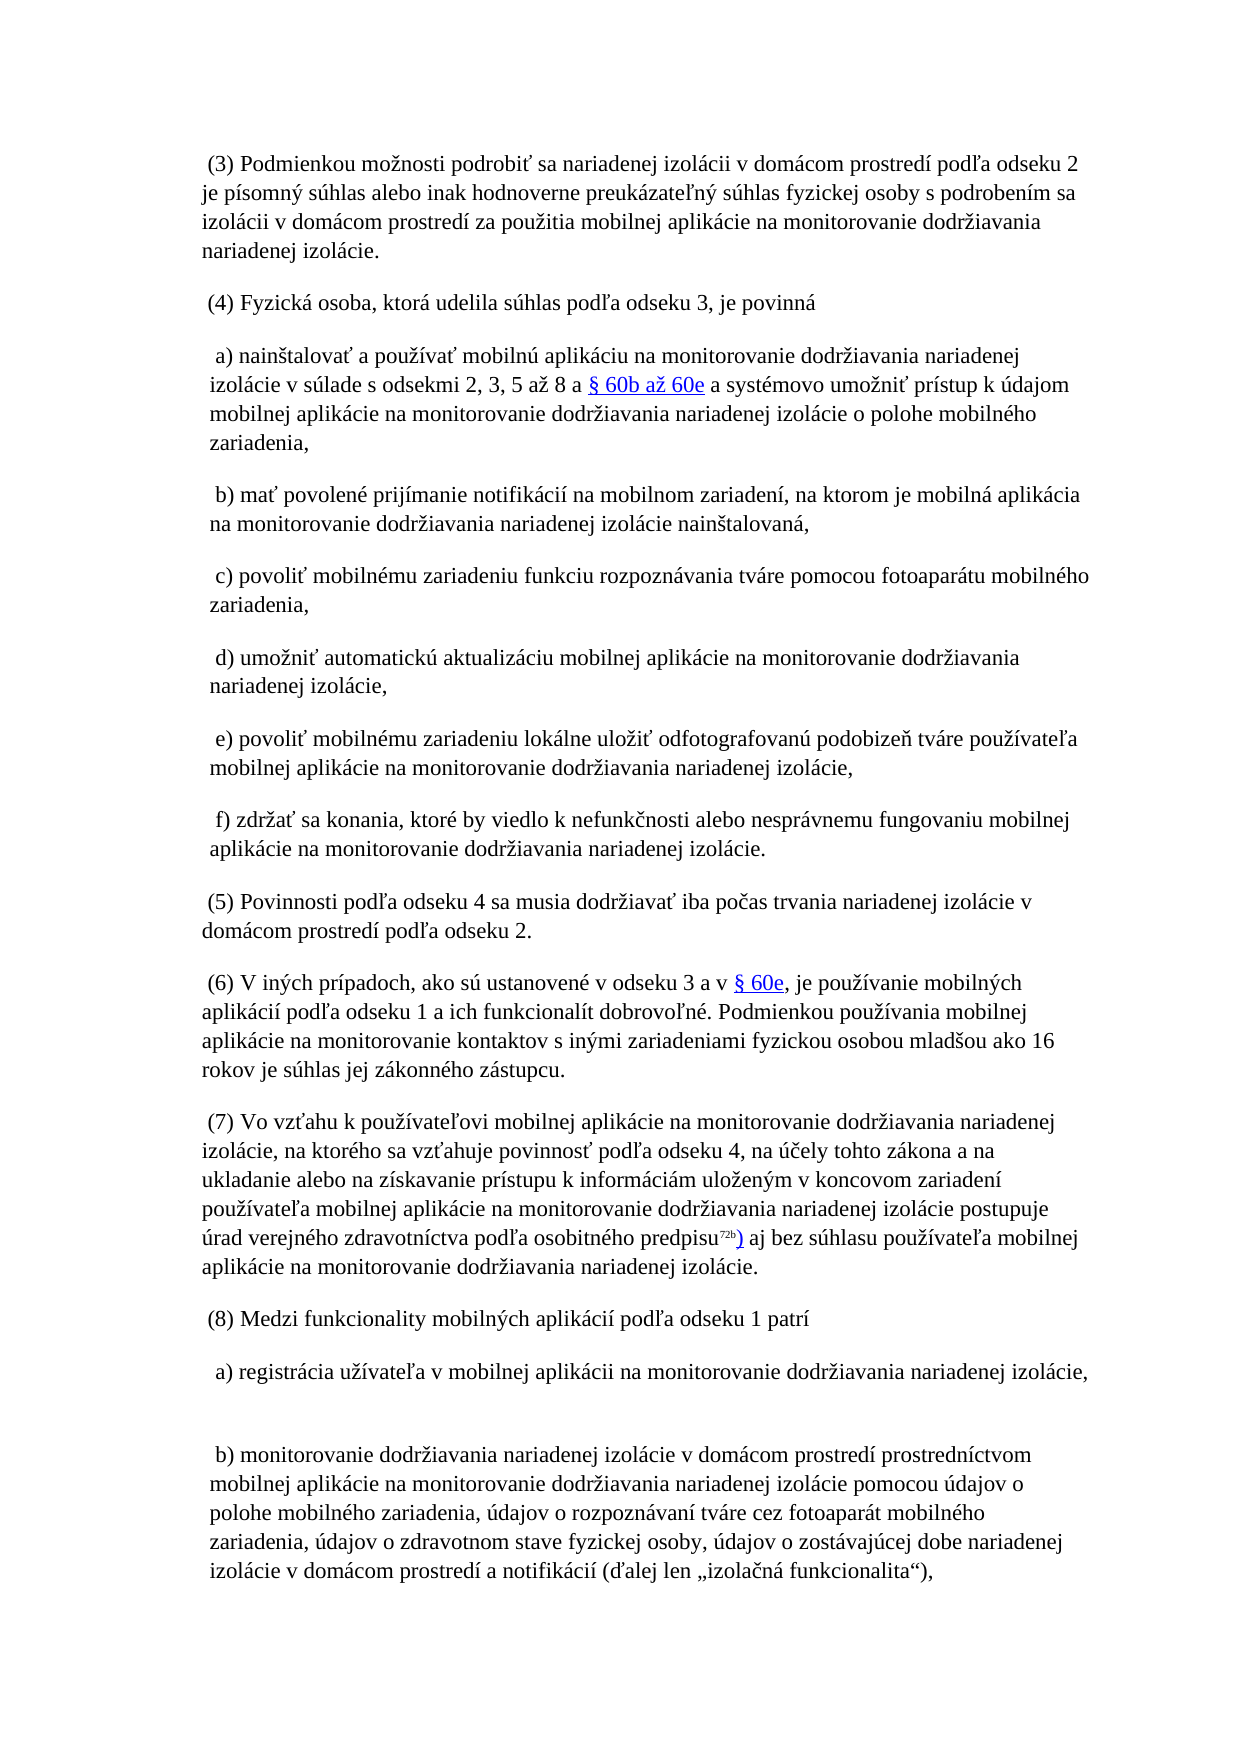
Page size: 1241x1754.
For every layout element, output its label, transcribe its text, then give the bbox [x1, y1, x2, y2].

text (6) V iných prípadoch, ako sú ustanovené v odseku 3 a v § 60e, je používanie mobilných aplikácií podľa odseku 1 a ich funkcionalít dobrovoľné. Podmienkou používania mobilnej aplikácie na monitorovanie kontaktov s inými zariadeniami fyzickou osobou mladšou ako 16 rokov je súhlas jej zákonného zástupcu. [202, 969, 1090, 1082]
text (7) Vo vzťahu k používateľovi mobilnej aplikácie na monitorovanie dodržiavania nariadenej izolácie, na ktorého sa vzťahuje povinnosť podľa odseku 4, na účely tohto zákona a na ukladanie alebo na získavanie prístupu k informáciám uloženým v koncovom zariadení používateľa mobilnej aplikácie na monitorovanie dodržiavania nariadenej izolácie postupuje úrad verejného zdravotníctva podľa osobitného predpisu72b) aj bez súhlasu používateľa mobilnej aplikácie na monitorovanie dodržiavania nariadenej izolácie. [202, 1108, 1090, 1279]
text d) umožniť automatickú aktualizáciu mobilnej aplikácie na monitorovanie dodržiavania nariadenej izolácie, [209, 644, 1090, 699]
text b) mať povolené prijímanie notifikácií na mobilnom zariadení, na ktorom je mobilná aplikácia na monitorovanie dodržiavania nariadenej izolácie nainštalovaná, [209, 481, 1090, 536]
text (3) Podmienkou možnosti podrobiť sa nariadenej izolácii v domácom prostredí podľa odseku 2 je písomný súhlas alebo inak hodnoverne preukázateľný súhlas fyzickej osoby s podrobením sa izolácii v domácom prostredí za použitia mobilnej aplikácie na monitorovanie dodržiavania nariadenej izolácie. [202, 150, 1090, 263]
text (4) Fyzická osoba, ktorá udelila súhlas podľa odseku 3, je povinná [202, 289, 1090, 316]
text (8) Medzi funkcionality mobilných aplikácií podľa odseku 1 patrí [202, 1306, 1090, 1332]
text b) monitorovanie dodržiavania nariadenej izolácie v domácom prostredí prostredníctvom mobilnej aplikácie na monitorovanie dodržiavania nariadenej izolácie pomocou údajov o polohe mobilného zariadenia, údajov o rozpoznávaní tváre cez fotoaparát mobilného zariadenia, údajov o zdravotnom stave fyzickej osoby, údajov o zostávajúcej dobe nariadenej izolácie v domácom prostredí a notifikácií (ďalej len „izolačná funkcionalita“), [209, 1441, 1090, 1583]
text a) nainštalovať a používať mobilnú aplikáciu na monitorovanie dodržiavania nariadenej izolácie v súlade s odsekmi 2, 3, 5 až 8 a § 60b až 60e a systémovo umožniť prístup k údajom mobilnej aplikácie na monitorovanie dodržiavania nariadenej izolácie o polohe mobilného zariadenia, [209, 342, 1090, 455]
text a) registrácia užívateľa v mobilnej aplikácii na monitorovanie dodržiavania nariadenej izolácie, [209, 1358, 1090, 1415]
text e) povoliť mobilnému zariadeniu lokálne uložiť odfotografovanú podobizeň tváre používateľa mobilnej aplikácie na monitorovanie dodržiavania nariadenej izolácie, [209, 725, 1090, 780]
text f) zdržať sa konania, ktoré by viedlo k nefunkčnosti alebo nesprávnemu fungovaniu mobilnej aplikácie na monitorovanie dodržiavania nariadenej izolácie. [209, 806, 1090, 862]
text (5) Povinnosti podľa odseku 4 sa musia dodržiavať iba počas trvania nariadenej izolácie v domácom prostredí podľa odseku 2. [202, 888, 1090, 943]
text c) povoliť mobilnému zariadeniu funkciu rozpoznávania tváre pomocou fotoaparátu mobilného zariadenia, [209, 562, 1090, 618]
